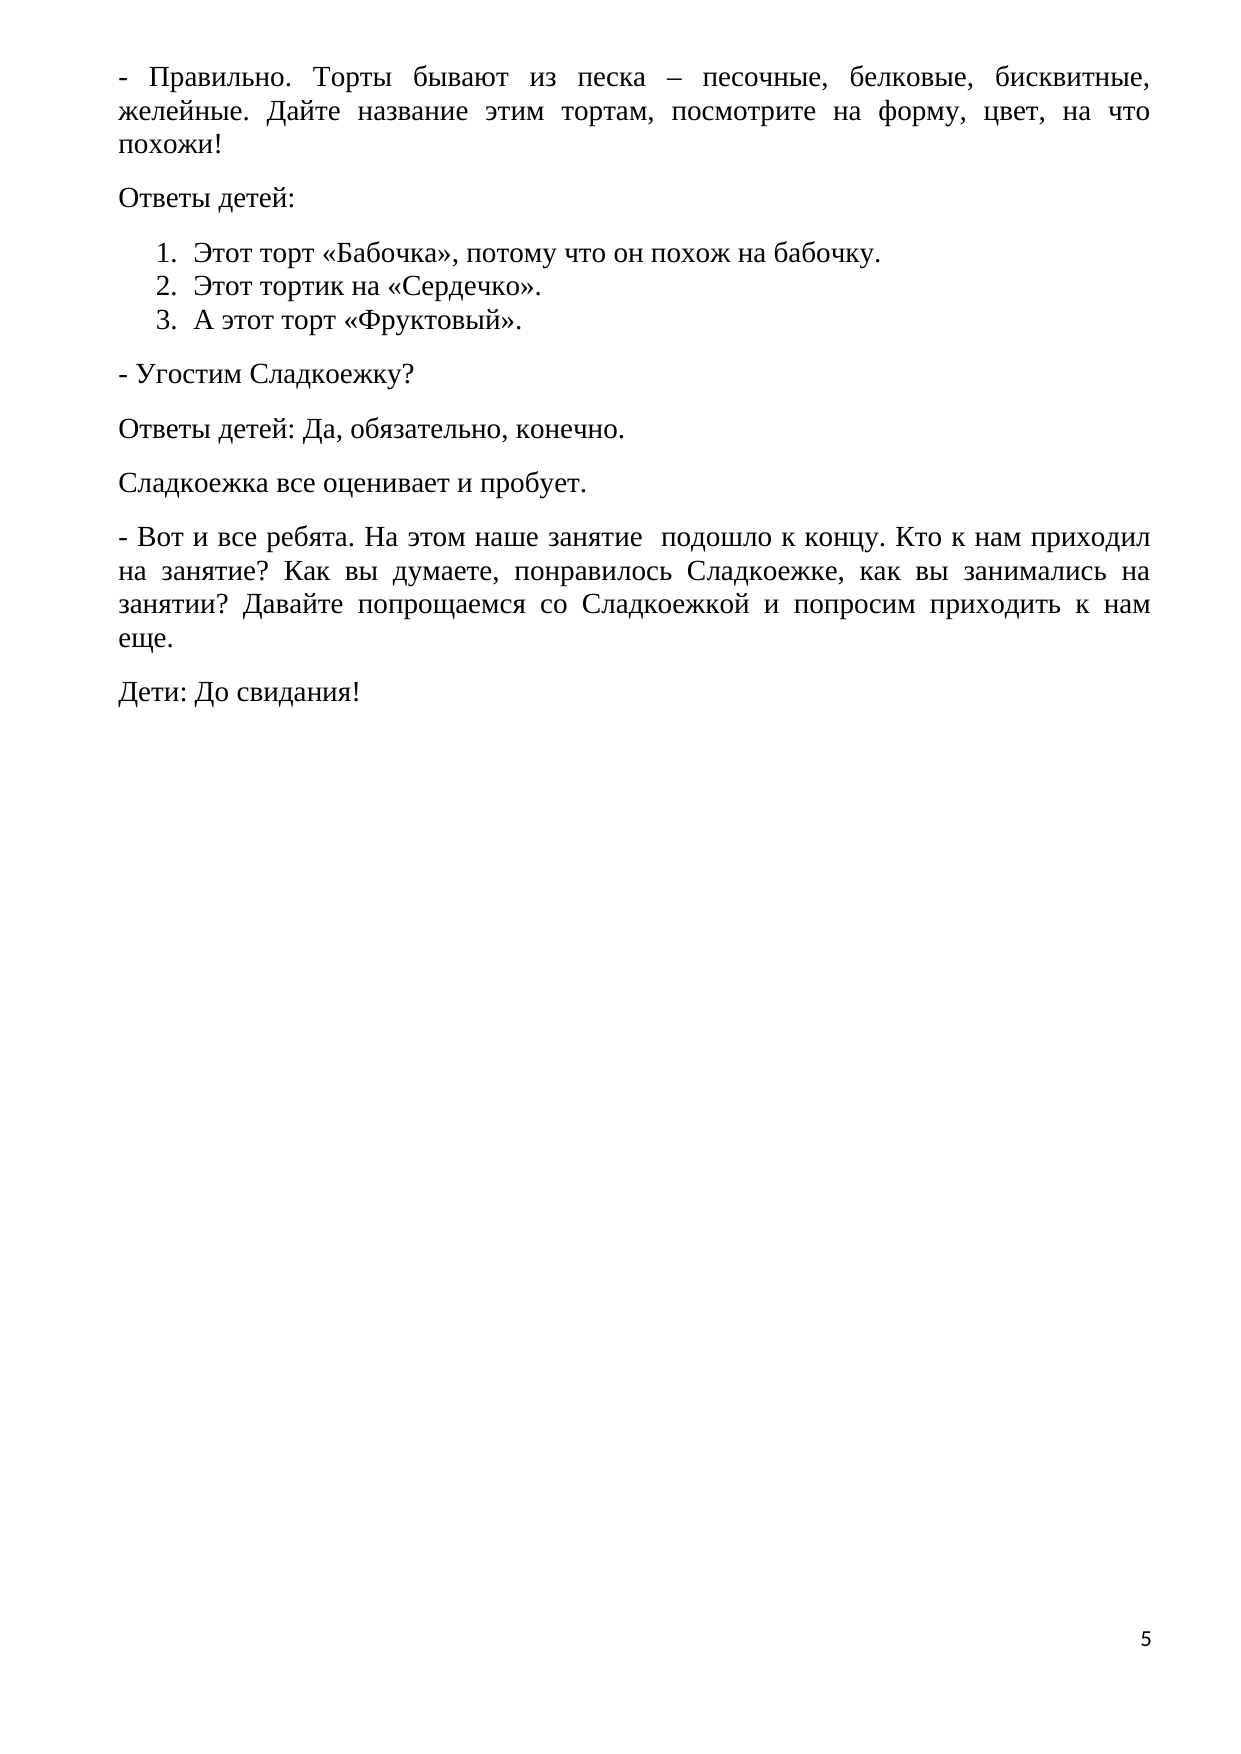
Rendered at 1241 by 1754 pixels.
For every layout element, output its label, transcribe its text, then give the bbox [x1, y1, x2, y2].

text Ответы детей: [118, 181, 1152, 214]
list Этот торт «Бабочка», потому что он похож на бабочку. [156, 235, 1152, 268]
list А этот торт «Фруктовый». [156, 302, 1152, 336]
text Дети: До свидания! [118, 674, 1152, 708]
text - Правильно. Торты бывают из песка – песочные, белковые, бисквитные, желейные. Дайте название этим тортам, посмотрите на форму, цвет, на что похожи! [118, 59, 1152, 160]
text - Угостим Сладкоежку? [118, 356, 1152, 390]
text Сладкоежка все оценивает и пробует. [118, 465, 1152, 499]
text - Вот и все ребята. На этом наше занятие подошло к концу. Кто к нам приходил на занятие? Как вы думаете, понравилось Сладкоежке, как вы занимались на занятии? Давайте попрощаемся со Сладкоежкой и попросим приходить к нам еще. [118, 519, 1152, 654]
list Этот тортик на «Сердечко». [156, 268, 1152, 302]
text Ответы детей: Да, обязательно, конечно. [118, 411, 1152, 444]
